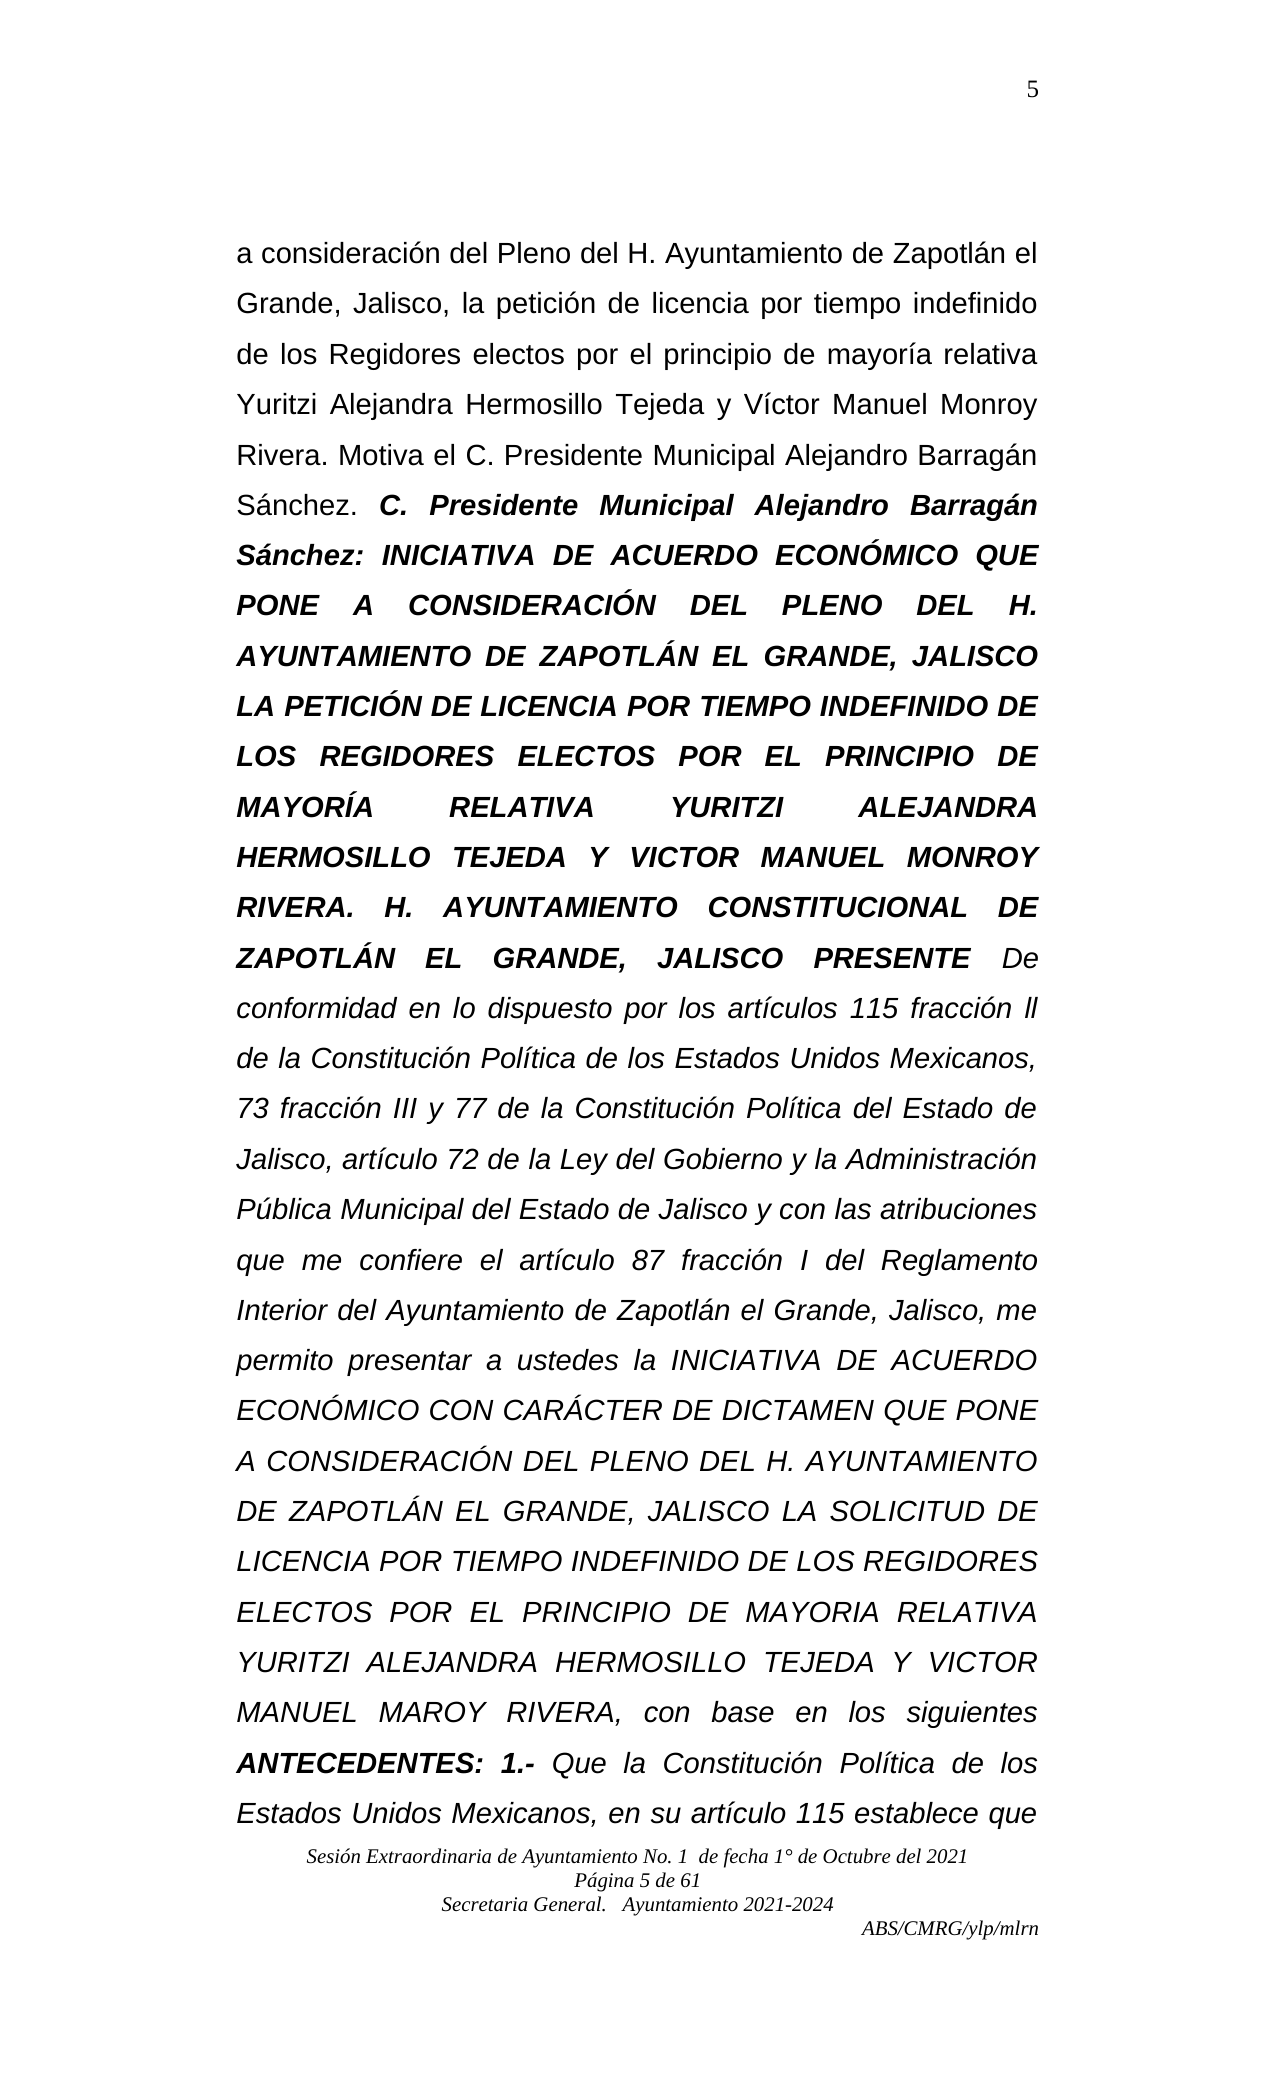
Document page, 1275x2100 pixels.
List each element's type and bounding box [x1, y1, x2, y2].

text [236, 236, 1039, 1829]
